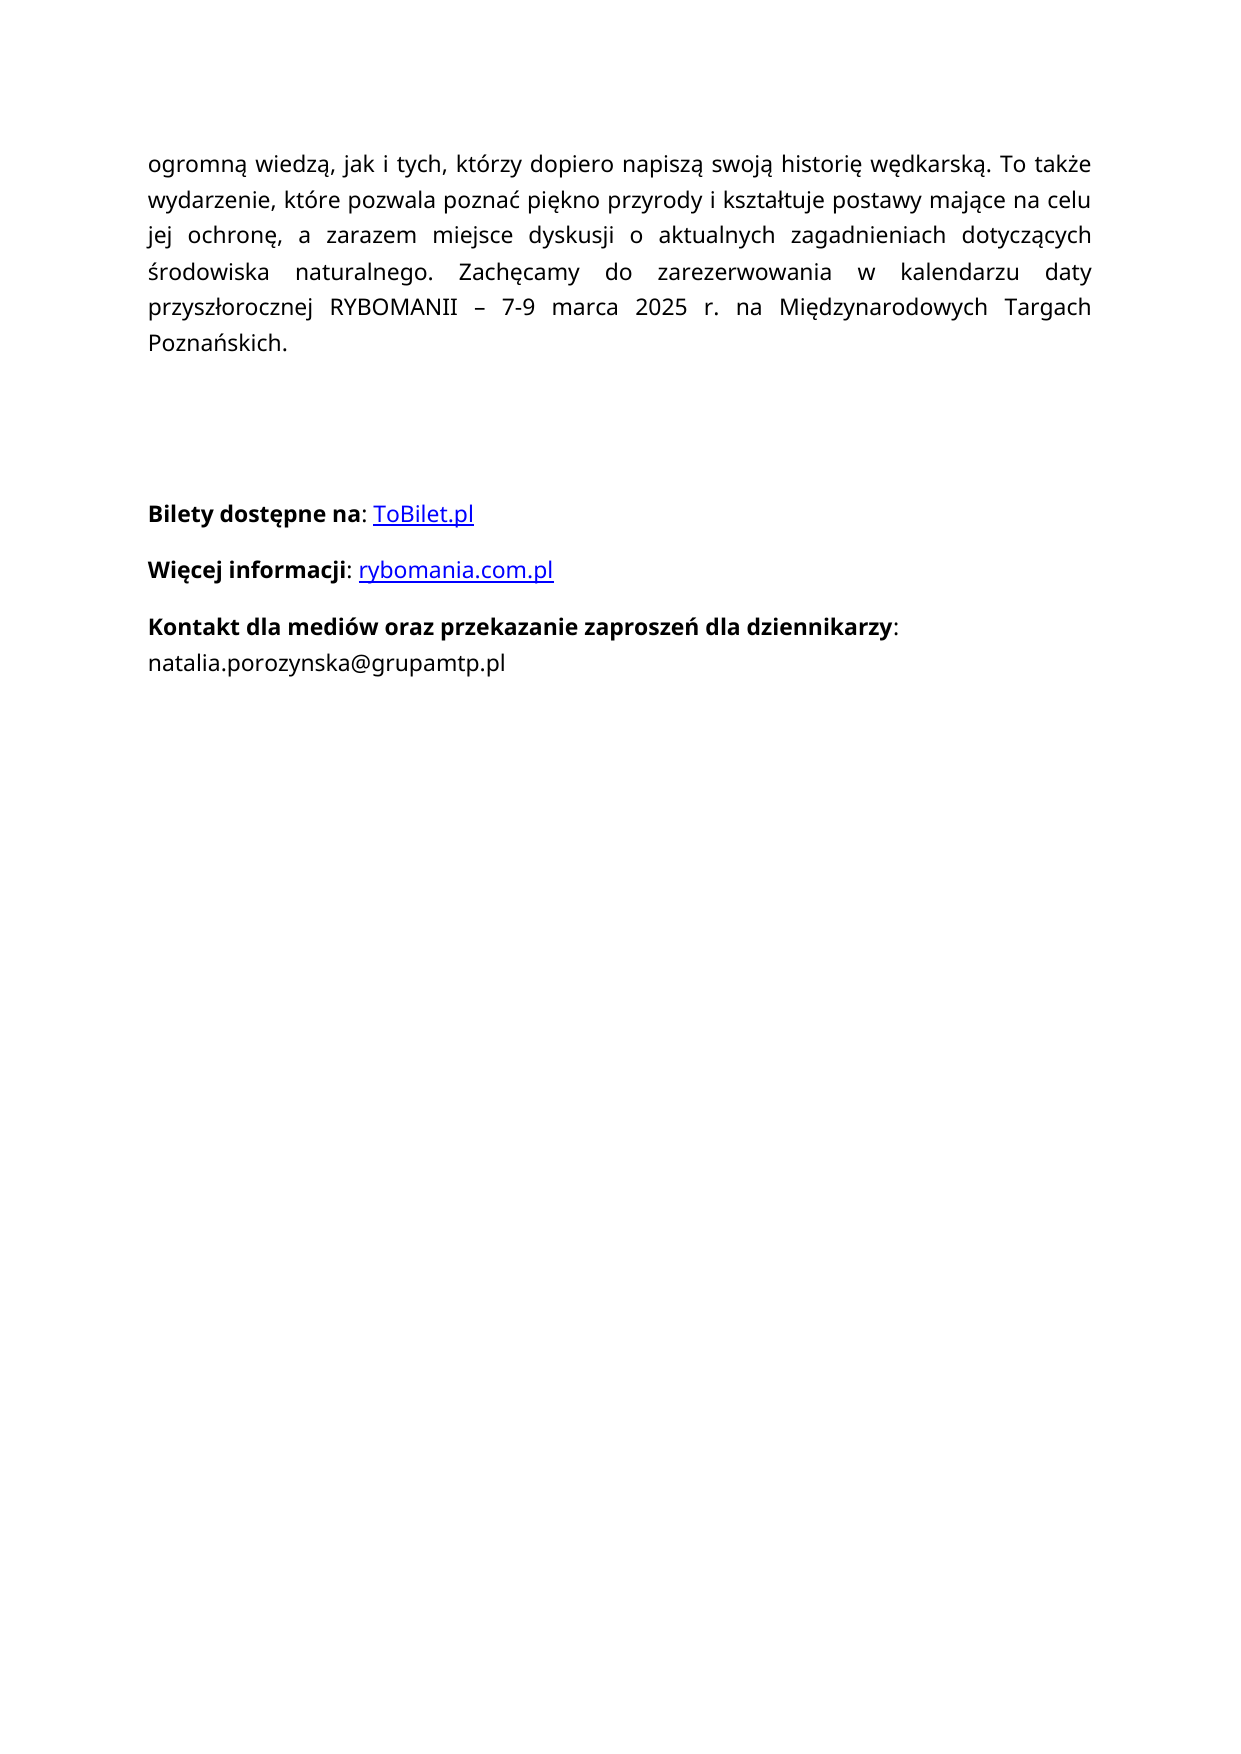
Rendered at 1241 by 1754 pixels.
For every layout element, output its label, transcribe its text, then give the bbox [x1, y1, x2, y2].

text Bilety dostępne na: ToBilet.pl [148, 498, 1093, 529]
text Więcej informacji: rybomania.com.pl [148, 554, 1093, 586]
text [148, 148, 1093, 358]
text Kontakt dla mediów oraz przekazanie zaproszeń dla dziennikarzy: natalia.porozynska@grupamtp.pl [148, 611, 1093, 678]
